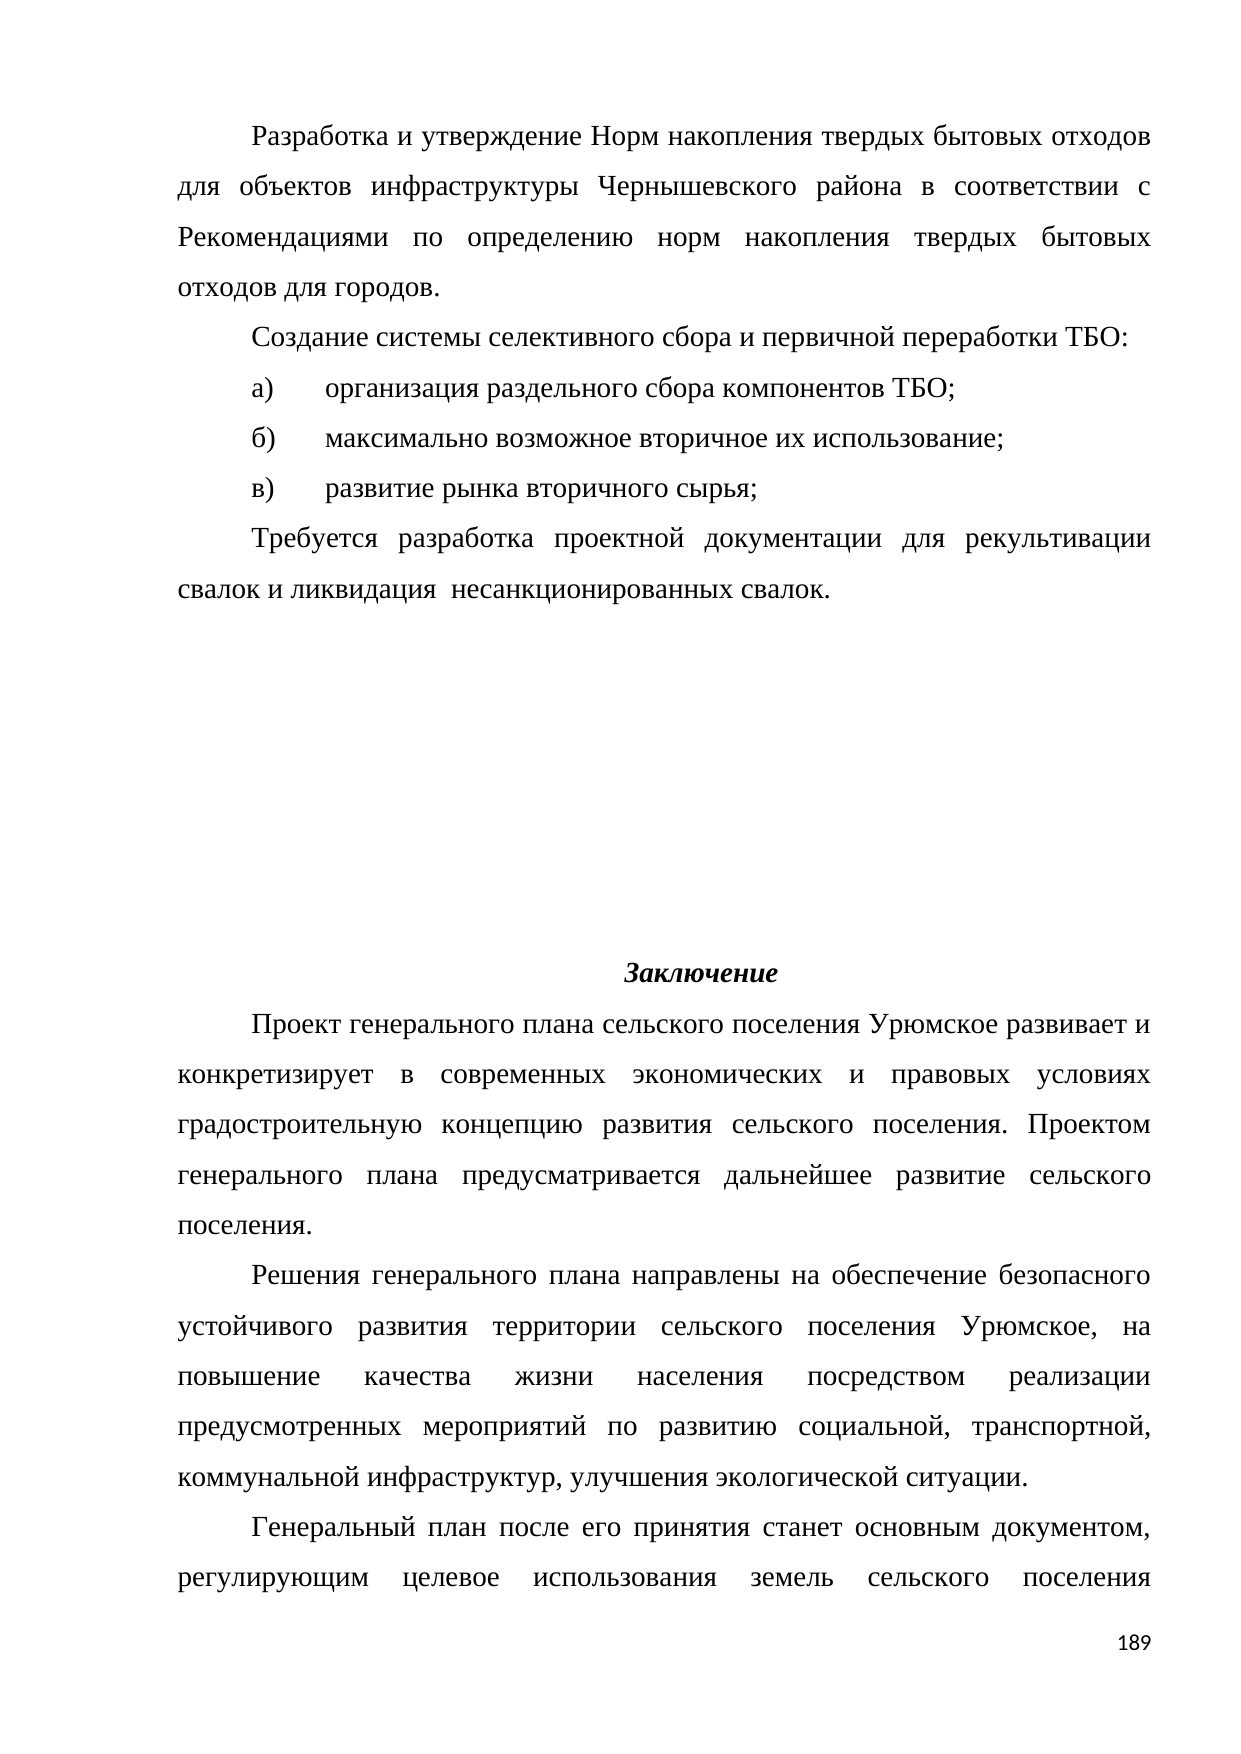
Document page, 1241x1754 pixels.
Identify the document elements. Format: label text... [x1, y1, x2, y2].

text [177, 1509, 1152, 1593]
text в) развитие рынка вторичного сырья; [177, 470, 1152, 504]
text Решения генерального плана направлены на обеспечение безопасного устойчивого развития территории сельского поселения Урюмское, на повышение качества жизни населения посредством реализации предусмотренных мероприятий по развитию социальной, транспортной, коммунальной инфраструктур, улучшения экологической ситуации. [177, 1257, 1152, 1492]
text Создание системы селективного сбора и первичной переработки ТБО: [177, 319, 1152, 353]
text Заключение [177, 956, 1152, 989]
text Проект генерального плана сельского поселения Урюмское развивает и конкретизирует в современных экономических и правовых условиях градостроительную концепцию развития сельского поселения. Проектом генерального плана предусматривается дальнейшее развитие сельского поселения. [177, 1006, 1152, 1241]
text Требуется разработка проектной документации для рекультивации свалок и ликвидация несанкционированных свалок. [177, 521, 1152, 604]
text Разработка и утверждение Норм накопления твердых бытовых отходов для объектов инфраструктуры Чернышевского района в соответствии с Рекомендациями по определению норм накопления твердых бытовых отходов для городов. [177, 118, 1152, 303]
text б) максимально возможное вторичное их использование; [177, 420, 1152, 453]
text а) организация раздельного сбора компонентов ТБО; [177, 370, 1152, 403]
